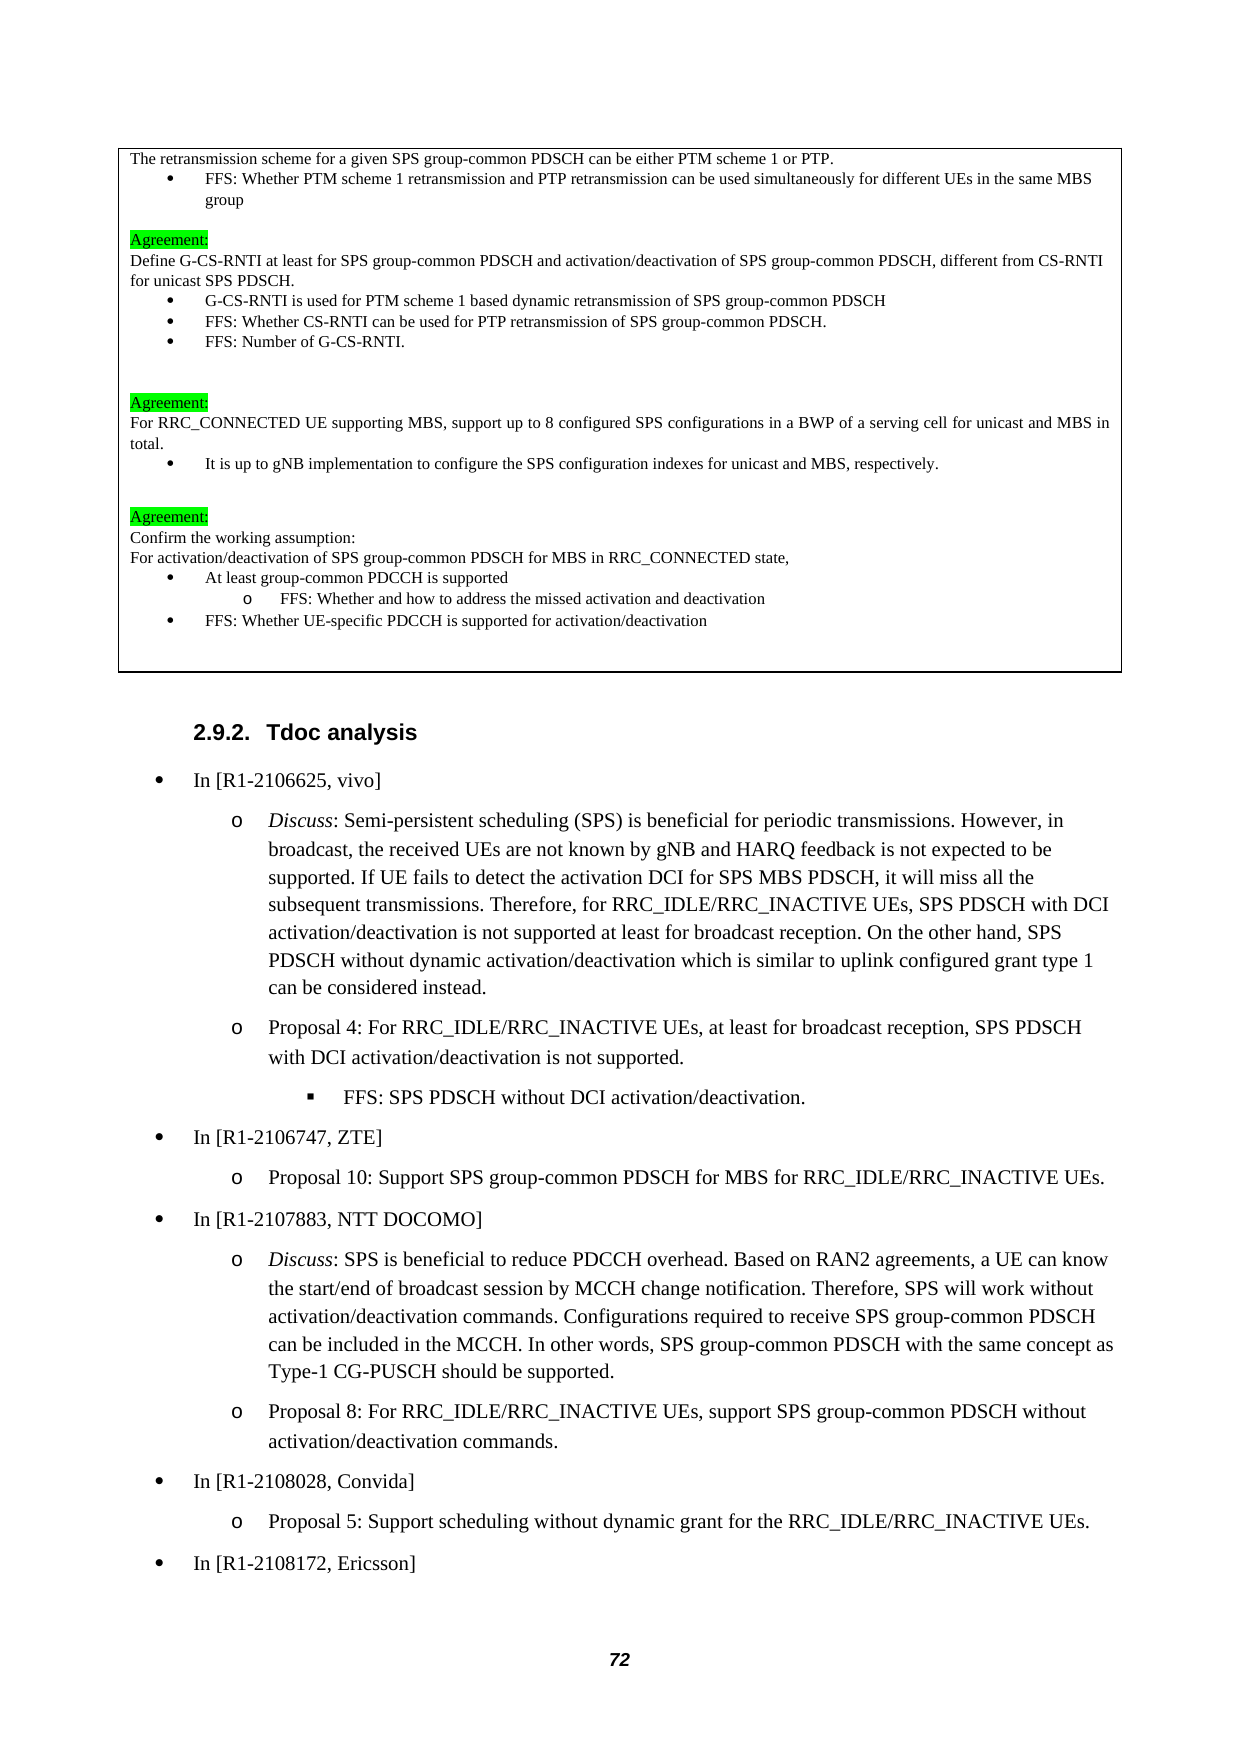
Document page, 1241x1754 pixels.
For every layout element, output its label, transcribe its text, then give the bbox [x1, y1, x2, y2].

list In [R1-2108028, Convida] [156, 1469, 1122, 1493]
list Proposal 5: Support scheduling without dynamic grant for the RRC_IDLE/RRC_INACTIVE UEs. [231, 1509, 1122, 1534]
list FFS: SPS PDSCH without DCI activation/deactivation. [306, 1085, 1122, 1109]
list In [R1-2108172, Ericsson] [156, 1551, 1122, 1575]
list Discuss: Semi-persistent scheduling (SPS) is beneficial for periodic transmissions. However, in broadcast, the received UEs are not known by gNB and HARQ feedback is not expected to be supported. If UE fails to detect the activation DCI for SPS MBS PDSCH, it will miss all the subsequent transmissions. Therefore, for RRC_IDLE/RRC_INACTIVE UEs, SPS PDSCH with DCI activation/deactivation is not supported at least for broadcast reception. On the other hand, SPS PDSCH without dynamic activation/deactivation which is similar to uplink configured grant type 1 can be considered instead. [231, 808, 1122, 999]
list Proposal 8: For RRC_IDLE/RRC_INACTIVE UEs, support SPS group-common PDSCH without activation/deactivation commands. [231, 1399, 1122, 1453]
list Proposal 10: Support SPS group-common PDSCH for MBS for RRC_IDLE/RRC_INACTIVE UEs. [231, 1165, 1122, 1191]
list In [R1-2107883, NTT DOCOMO] [156, 1207, 1122, 1231]
list Discuss: SPS is beneficial to reduce PDCCH overhead. Based on RAN2 agreements, a UE can know the start/end of broadcast session by MCCH change notification. Therefore, SPS will work without activation/deactivation commands. Configurations required to receive SPS group-common PDSCH can be included in the MCCH. In other words, SPS group-common PDSCH with the same concept as Type-1 CG-PUSCH should be supported. [231, 1247, 1122, 1383]
list In [R1-2106747, ZTE] [156, 1125, 1122, 1149]
subtitle Tdoc analysis [193, 719, 1122, 745]
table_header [119, 149, 1121, 671]
list Proposal 4: For RRC_IDLE/RRC_INACTIVE UEs, at least for broadcast reception, SPS PDSCH with DCI activation/deactivation is not supported. [231, 1015, 1122, 1069]
list In [R1-2106625, vivo] [156, 768, 1122, 792]
